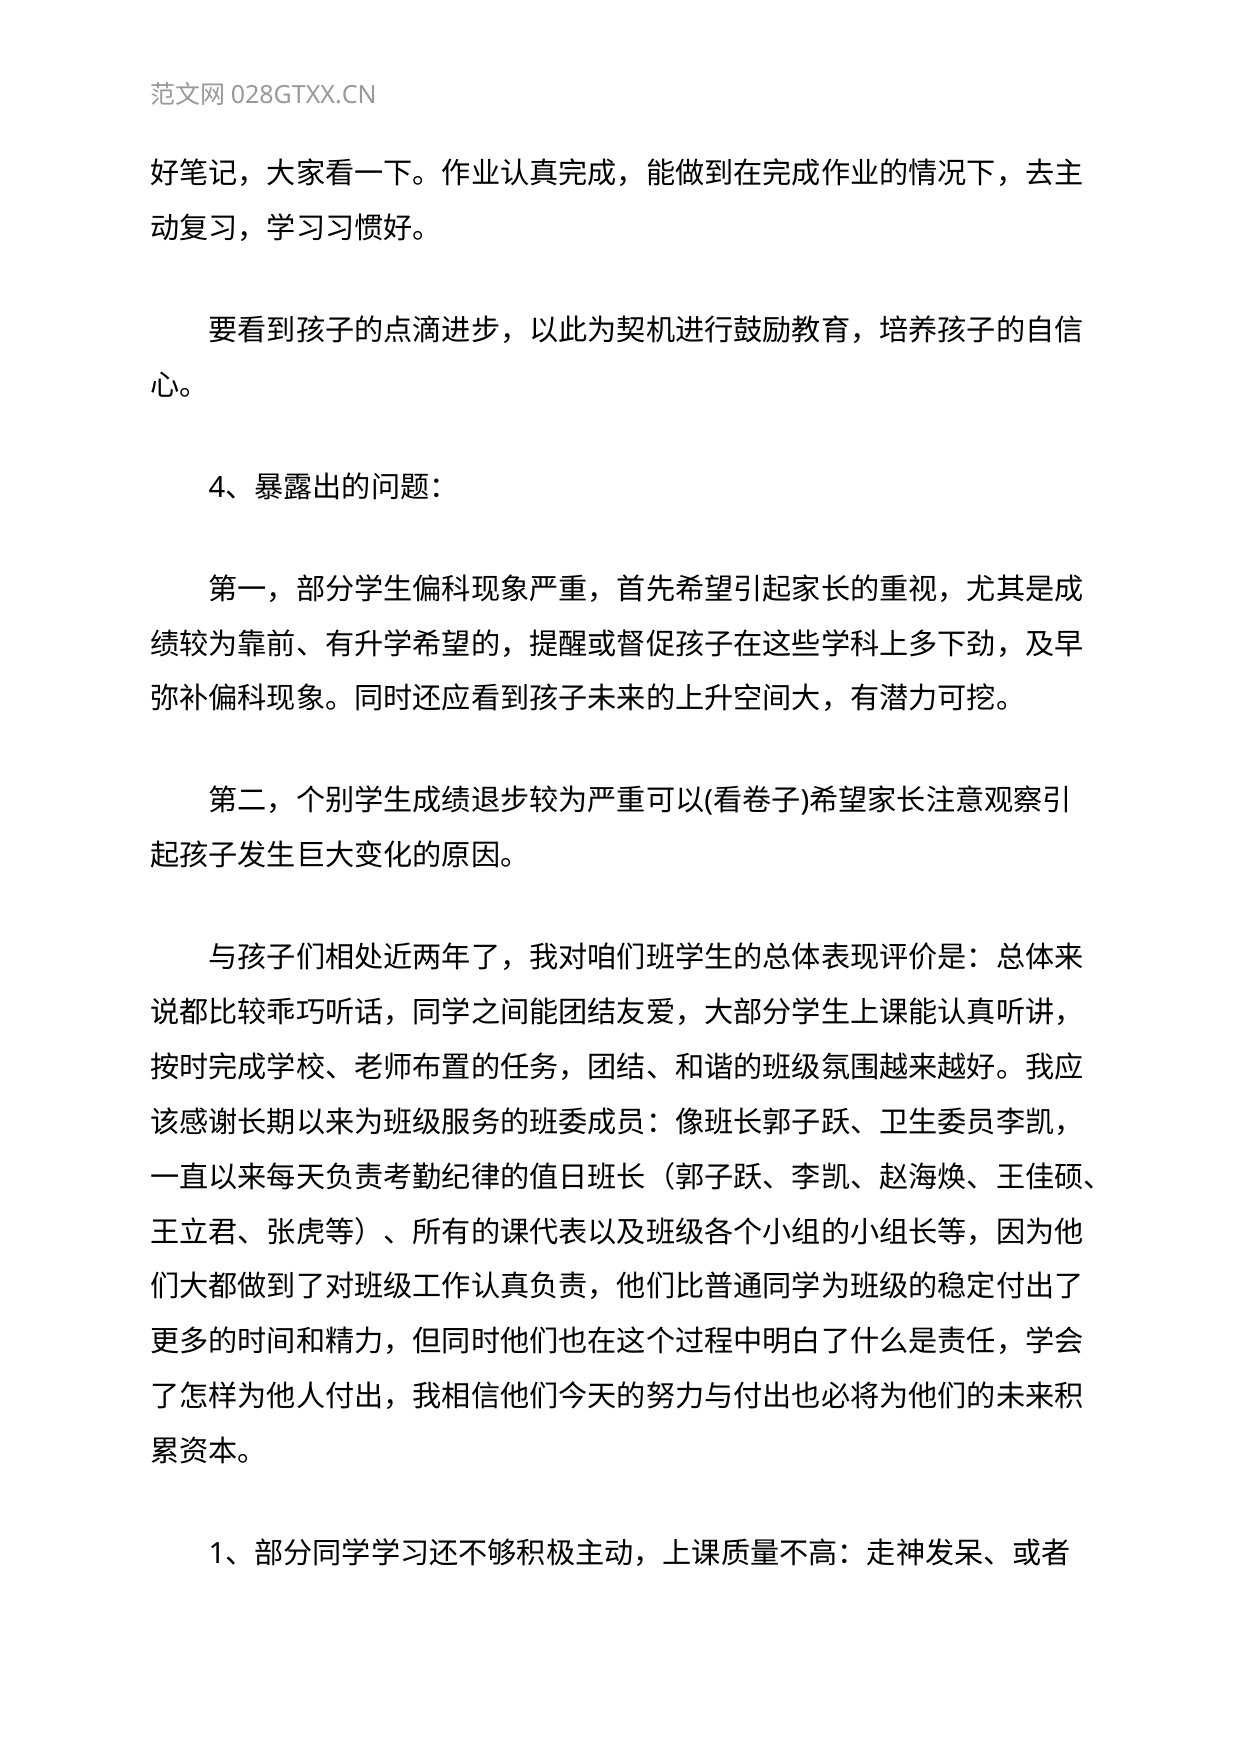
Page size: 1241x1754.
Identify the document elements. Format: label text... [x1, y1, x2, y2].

text 第二，个别学生成绩退步较为严重可以(看卷子)希望家长注意观察引起孩子发生巨大变化的原因。 [150, 777, 1090, 874]
text 4、暴露出的问题： [150, 463, 1090, 506]
text 要看到孩子的点滴进步，以此为契机进行鼓励教育，培养孩子的自信心。 [150, 307, 1090, 404]
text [150, 150, 1090, 247]
text 与孩子们相处近两年了，我对咱们班学生的总体表现评价是：总体来说都比较乖巧听话，同学之间能团结友爱，大部分学生上课能认真听讲，按时完成学校、老师布置的任务，团结、和谐的班级氛围越来越好。我应该感谢长期以来为班级服务的班委成员：像班长郭子跃、卫生委员李凯，一直以来每天负责考勤纪律的值日班长（郭子跃、李凯、赵海焕、王佳硕、王立君、张虎等）、所有的课代表以及班级各个小组的小组长等，因为他们大都做到了对班级工作认真负责，他们比普通同学为班级的稳定付出了更多的时间和精力，但同时他们也在这个过程中明白了什么是责任，学会了怎样为他人付出，我相信他们今天的努力与付出也必将为他们的未来积累资本。 [150, 934, 1090, 1470]
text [150, 1529, 1090, 1572]
text 第一，部分学生偏科现象严重，首先希望引起家长的重视，尤其是成绩较为靠前、有升学希望的，提醒或督促孩子在这些学科上多下劲，及早弥补偏科现象。同时还应看到孩子未来的上升空间大，有潜力可挖。 [150, 565, 1090, 717]
